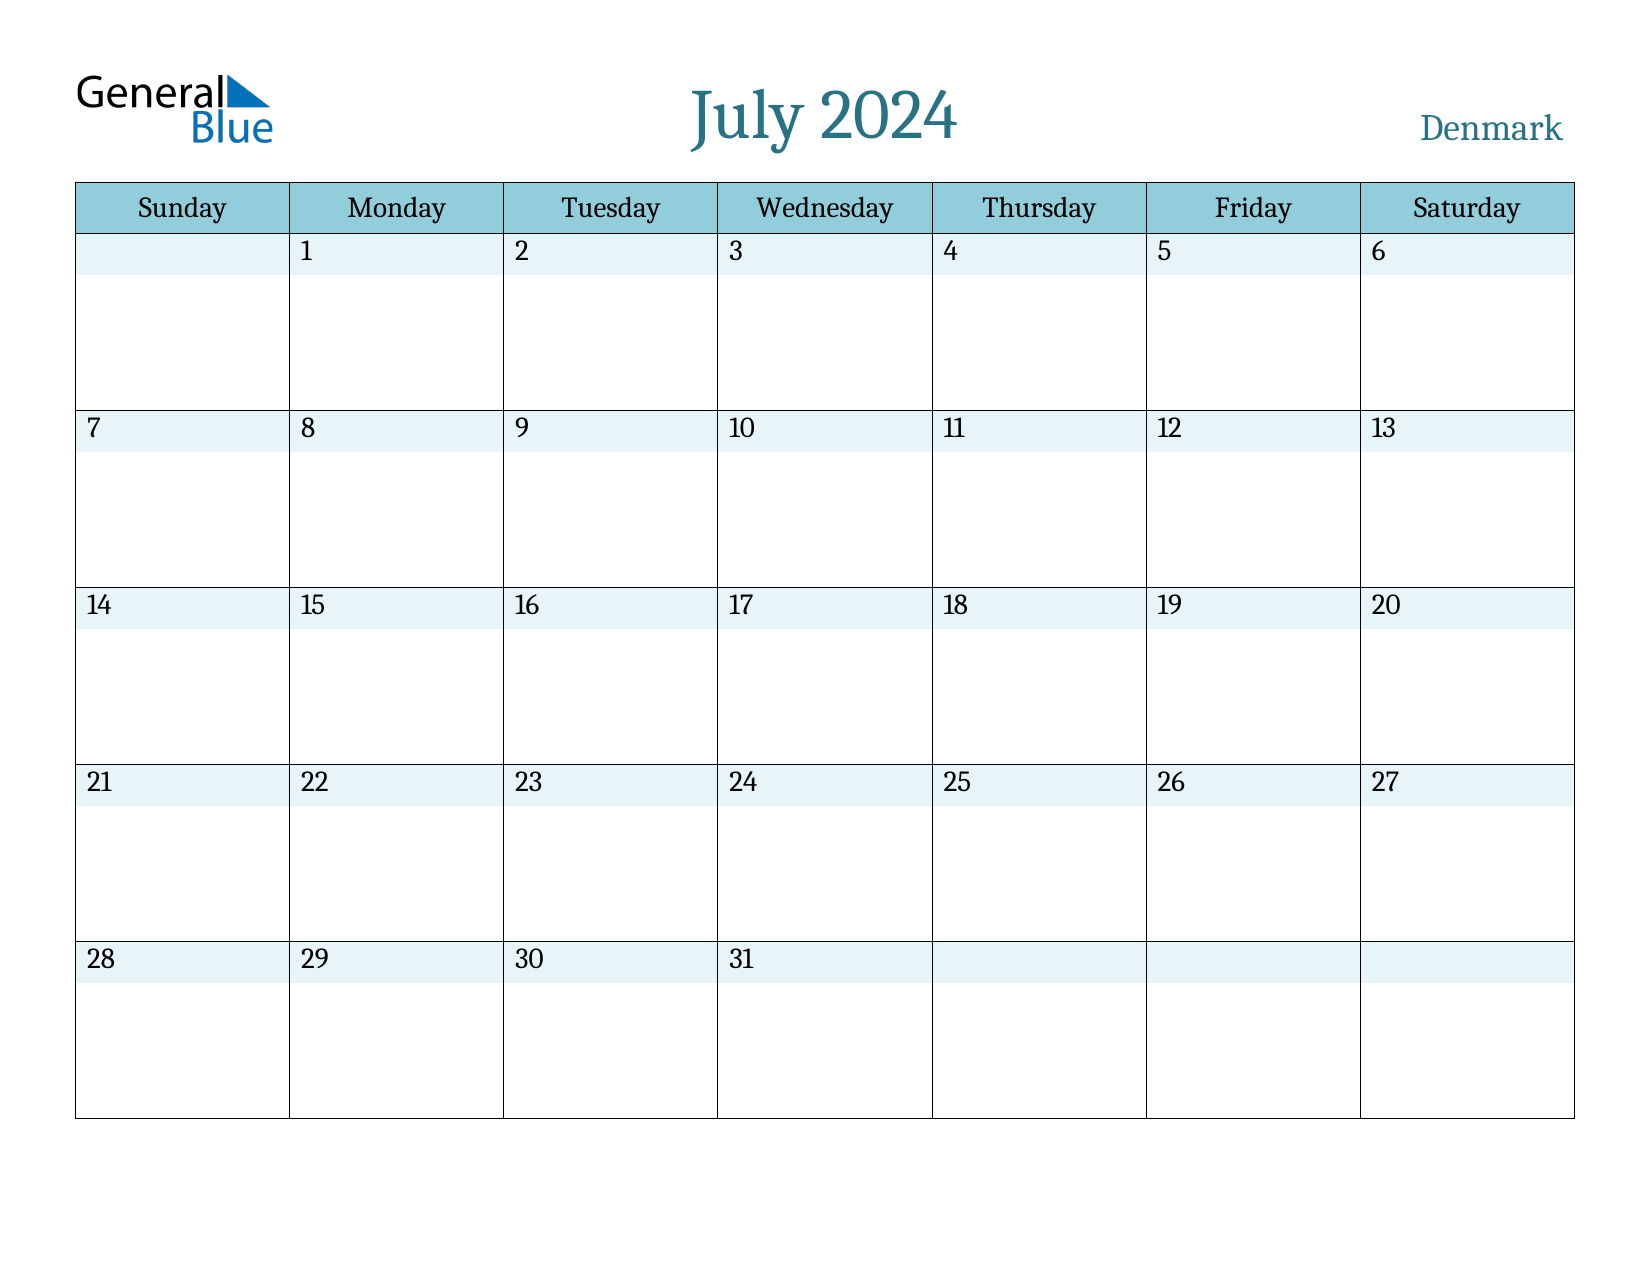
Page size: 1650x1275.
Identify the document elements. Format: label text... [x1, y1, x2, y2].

table_cell [76, 452, 289, 587]
table_cell 4 [933, 234, 1146, 275]
table_cell [290, 629, 503, 764]
table_cell Tuesday [504, 183, 717, 233]
table_cell 17 [718, 588, 932, 629]
table_cell [1361, 942, 1574, 983]
table_cell [290, 275, 503, 410]
table_cell [933, 806, 1146, 941]
table_cell 28 [76, 942, 289, 983]
table_cell [1147, 452, 1360, 587]
table_cell 20 [1361, 588, 1574, 629]
table_cell 25 [933, 765, 1146, 806]
table_cell Wednesday [718, 183, 932, 233]
table_cell [504, 629, 717, 764]
table_cell [718, 806, 932, 941]
table_cell 24 [718, 765, 932, 806]
table_cell [933, 452, 1146, 587]
table_cell 29 [290, 942, 503, 983]
table_cell 31 [718, 942, 932, 983]
table_cell [290, 806, 503, 941]
table_header July 2024 [504, 75, 1146, 182]
table_cell [1147, 983, 1360, 1118]
table_cell 3 [718, 234, 932, 275]
table_cell 22 [290, 765, 503, 806]
table_cell 5 [1147, 234, 1360, 275]
table_cell 2 [504, 234, 717, 275]
table_cell 19 [1147, 588, 1360, 629]
table_cell [933, 629, 1146, 764]
table_cell [1361, 983, 1574, 1118]
table_cell [76, 275, 289, 410]
table_cell [718, 452, 932, 587]
table_cell 7 [76, 411, 289, 452]
table_cell [933, 942, 1146, 983]
table_cell [504, 806, 717, 941]
table_cell [290, 983, 503, 1118]
table_cell [76, 806, 289, 941]
table_header Denmark [1146, 75, 1574, 182]
table_cell [76, 983, 289, 1118]
table_cell 18 [933, 588, 1146, 629]
table_cell [1147, 275, 1360, 410]
table_cell [504, 452, 717, 587]
table_cell [76, 234, 289, 275]
table_cell [1361, 452, 1574, 587]
table_cell 26 [1147, 765, 1360, 806]
table_cell Thursday [933, 183, 1146, 233]
table_cell 14 [76, 588, 289, 629]
table_cell 8 [290, 411, 503, 452]
table_cell [504, 275, 717, 410]
table_cell 23 [504, 765, 717, 806]
table_cell [1361, 629, 1574, 764]
table_cell Sunday [76, 183, 289, 233]
table_cell [1147, 942, 1360, 983]
table_cell 27 [1361, 765, 1574, 806]
table_cell Monday [290, 183, 503, 233]
table_cell [290, 452, 503, 587]
table_cell [933, 275, 1146, 410]
table_cell 12 [1147, 411, 1360, 452]
table_cell 30 [504, 942, 717, 983]
table_cell 15 [290, 588, 503, 629]
table_cell [718, 275, 932, 410]
table_cell [933, 983, 1146, 1118]
table_cell [1361, 275, 1574, 410]
table_cell [504, 983, 717, 1118]
table_cell 16 [504, 588, 717, 629]
table_cell [718, 983, 932, 1118]
table_cell Saturday [1361, 183, 1574, 233]
table_cell 1 [290, 234, 503, 275]
table_cell Friday [1147, 183, 1360, 233]
table_cell 9 [504, 411, 717, 452]
table_cell [1147, 806, 1360, 941]
table_cell [76, 629, 289, 764]
table_cell 10 [718, 411, 932, 452]
table_cell 21 [76, 765, 289, 806]
table_cell [718, 629, 932, 764]
table_cell 6 [1361, 234, 1574, 275]
picture [77, 75, 273, 143]
table_cell 13 [1361, 411, 1574, 452]
table_cell [1147, 629, 1360, 764]
table_cell 11 [933, 411, 1146, 452]
table_header [76, 75, 503, 182]
table_cell [1361, 806, 1574, 941]
